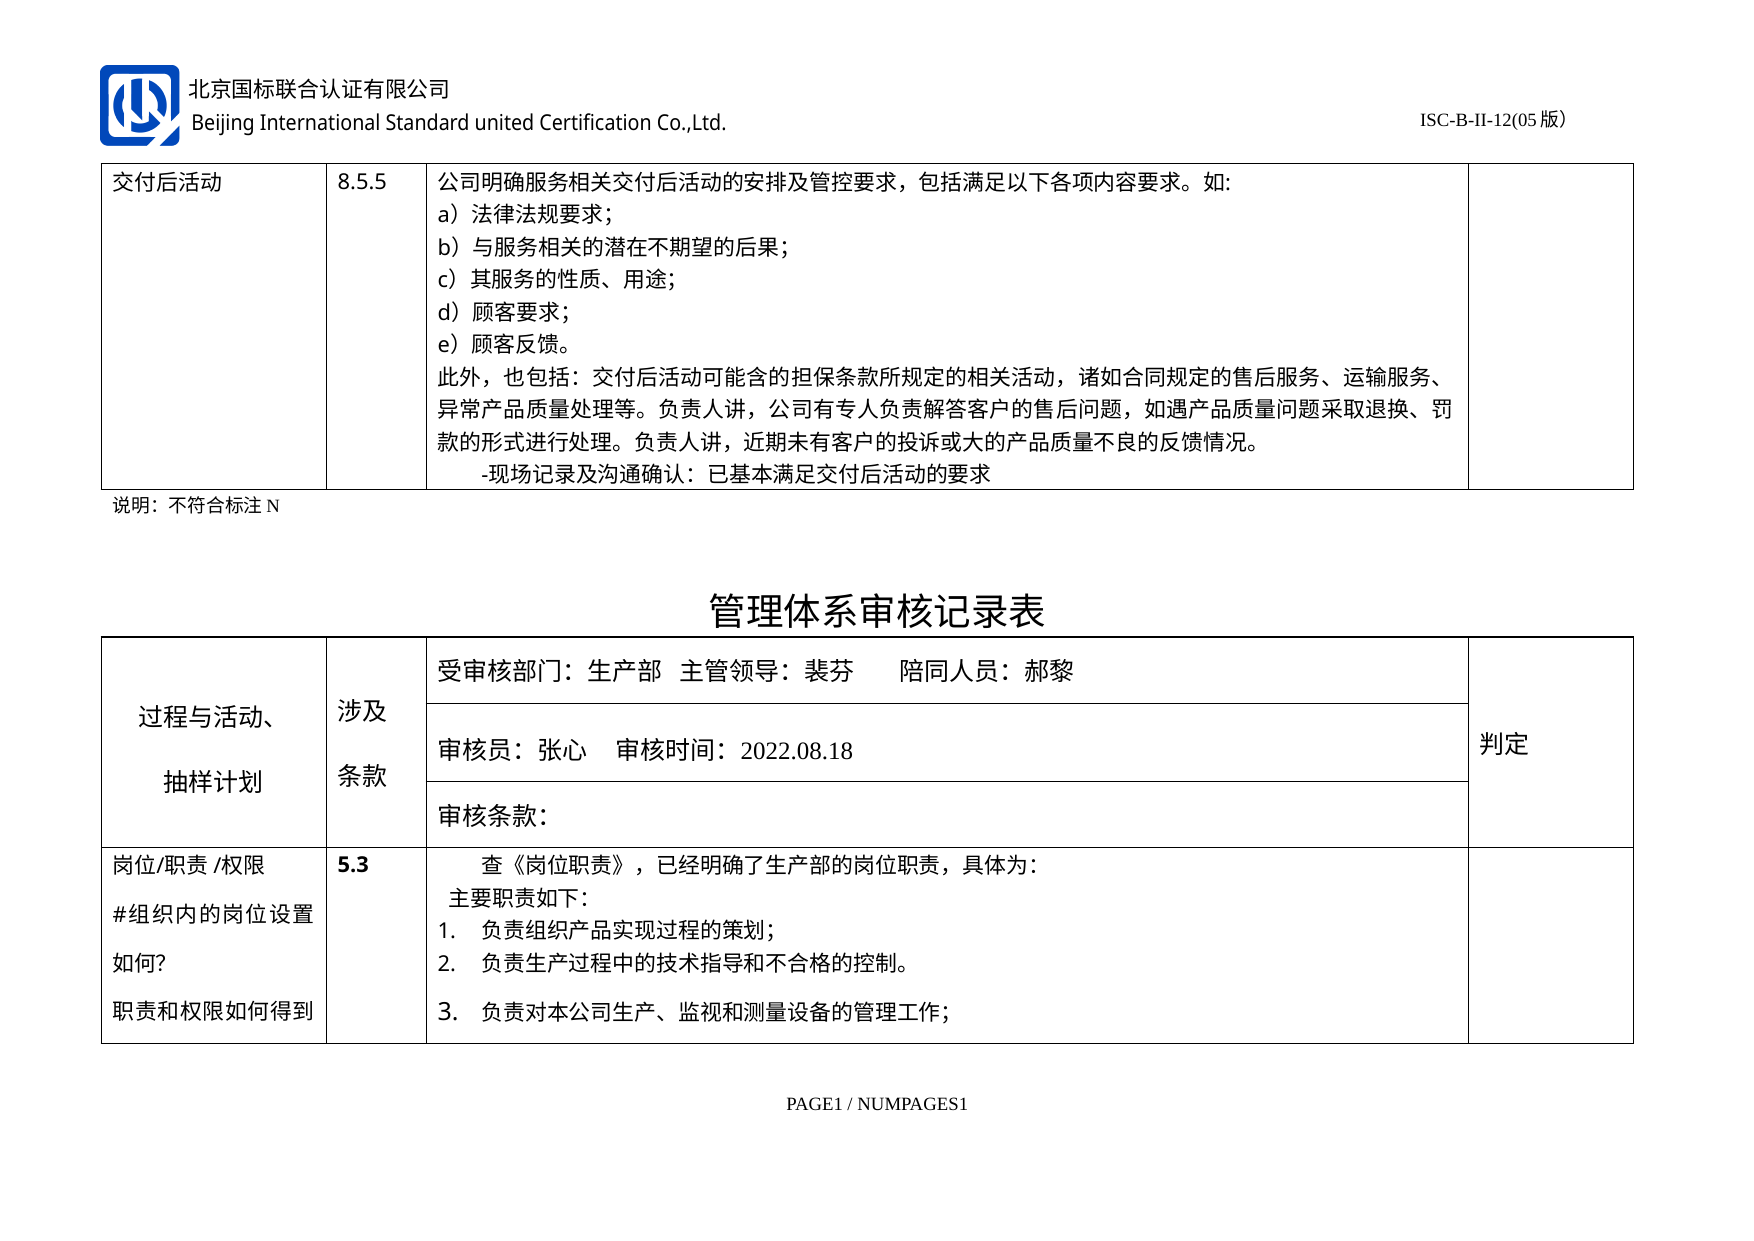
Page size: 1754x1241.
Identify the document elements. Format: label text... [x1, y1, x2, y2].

picture [100, 65, 180, 146]
table_cell 岗位/职责 /权限 #组织内的岗位设置如何？ 职责和权限如何得到分派、沟通和理解？ [102, 848, 326, 1043]
table_cell 交付后活动 [102, 164, 326, 489]
table_cell 审核员：张心 审核时间：2022.08.18 [427, 704, 1468, 781]
table_cell [1469, 848, 1633, 1043]
table_header 涉及 条款 [327, 638, 426, 847]
table_cell 审核条款： [427, 782, 1468, 847]
table_cell [1469, 164, 1633, 489]
table_cell 查《岗位职责》，已经明确了生产部的岗位职责，具体为： 主要职责如下： 负责组织产品实现过程的策划； 负责生产过程中的技术指导和不合格的控制。 负责对本公司生产、监视和测量设备的管理工作； 负责来料及生产产品的检验工作 ……… 部门负责人熟悉本部门职责。 [427, 848, 1468, 1043]
table_header 受审核部门：生产部 主管领导：裴芬 陪同人员：郝黎 [427, 638, 1468, 702]
text 管理体系审核记录表 [112, 582, 1641, 636]
table_cell 8.5.5 [327, 164, 426, 489]
text 说明：不符合标注N [112, 490, 1641, 517]
table_cell 5.3 [327, 848, 426, 1043]
table_header 判定 [1469, 638, 1633, 847]
table_header 过程与活动、 抽样计划 [102, 638, 326, 847]
table_cell 公司明确服务相关交付后活动的安排及管控要求，包括满足以下各项内容要求。如: a）法律法规要求； b）与服务相关的潜在不期望的后果； c）其服务的性质、用途； d）顾客要求； e）顾客反馈。 此外，也包括：交付后活动可能含的担保条款所规定的相关活动，诸如合同规定的售后服务、运输服务、异常产品质量处理等。负责人讲，公司有专人负责解答客户的售后问题，如遇产品质量问题采取退换、罚款的形式进行处理。负责人讲，近期未有客户的投诉或大的产品质量不良的反馈情况。 -现场记录及沟通确认：已基本满足交付后活动的要求 [427, 164, 1468, 489]
